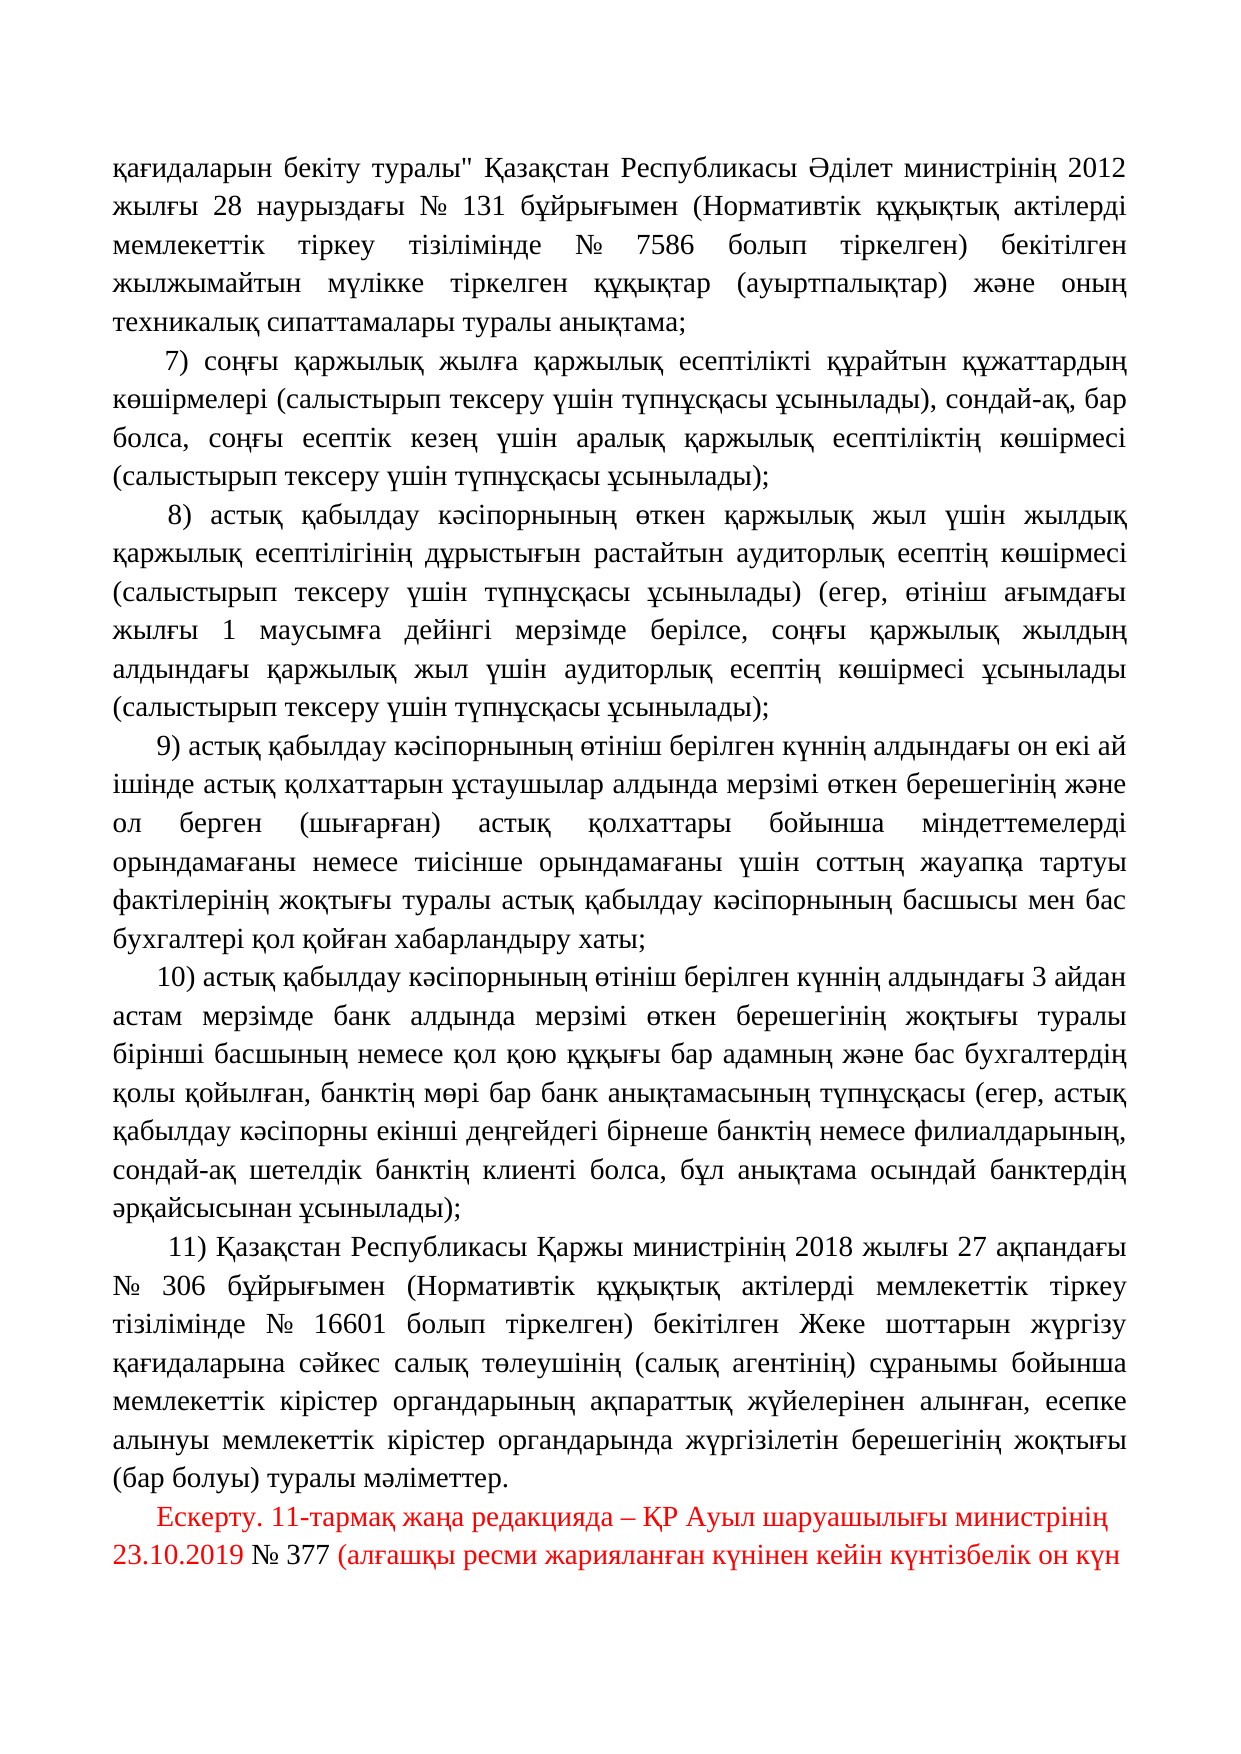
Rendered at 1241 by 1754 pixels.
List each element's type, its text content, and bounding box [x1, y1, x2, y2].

text 10) астық қабылдау кәсіпорнының өтініш берілген күннің алдындағы 3 айдан астам мерзімде банк алдында мерзімі өткен берешегінің жоқтығы туралы бірінші басшының немесе қол қою құқығы бар адамның және бас бухгалтердің қолы қойылған, банктің мөрі бар банк анықтамасының түпнұсқасы (егер, астық қабылдау кәсіпорны екінші деңгейдегі бірнеше банктің немесе филиалдарының, сондай-ақ шетелдік банктің клиенті болса, бұл анықтама осындай банктердің әрқайсысынан ұсынылады); [112, 959, 1128, 1224]
text 9) астық қабылдау кәсіпорнының өтініш берілген күннің алдындағы он екі ай ішінде астық қолхаттарын ұстаушылар алдында мерзімі өткен берешегінің және ол берген (шығарған) астық қолхаттары бойынша міндеттемелерді орындамағаны немесе тиісінше орындамағаны үшін соттың жауапқа тартуы фактілерінің жоқтығы туралы астық қабылдау кәсіпорнының басшысы мен бас бухгалтері қол қойған хабарландыру хаты; [112, 728, 1128, 954]
text 8) астық қабылдау кәсіпорнының өткен қаржылық жыл үшін жылдық қаржылық есептілігінің дұрыстығын растайтын аудиторлық есептің көшірмесі (салыстырып тексеру үшін түпнұсқасы ұсынылады) (егер, өтініш ағымдағы жылғы 1 маусымға дейінгі мерзімде берілсе, соңғы қаржылық жылдың алдындағы қаржылық жыл үшін аудиторлық есептің көшірмесі ұсынылады (салыстырып тексеру үшін түпнұсқасы ұсынылады); [112, 497, 1128, 723]
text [112, 150, 1128, 338]
text 11) Қазақстан Республикасы Қаржы министрінің 2018 жылғы 27 ақпандағы № 306 бұйрығымен (Нормативтік құқықтық актілерді мемлекеттік тіркеу тізілімінде № 16601 болып тіркелген) бекітілген Жеке шоттарын жүргізу қағидаларына сәйкес салық төлеушінің (салық агентінің) сұранымы бойынша мемлекеттік кірістер органдарының ақпараттық жүйелерінен алынған, есепке алынуы мемлекеттік кірістер органдарында жүргізілетін берешегінің жоқтығы (бар болуы) туралы мәліметтер. [112, 1229, 1128, 1494]
text 7) соңғы қаржылық жылға қаржылық есептілікті құрайтын құжаттардың көшірмелері (салыстырып тексеру үшін түпнұсқасы ұсынылады), сондай-ақ, бар болса, соңғы есептік кезең үшін аралық қаржылық есептіліктің көшірмесі (салыстырып тексеру үшін түпнұсқасы ұсынылады); [112, 343, 1128, 492]
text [112, 1499, 1128, 1571]
